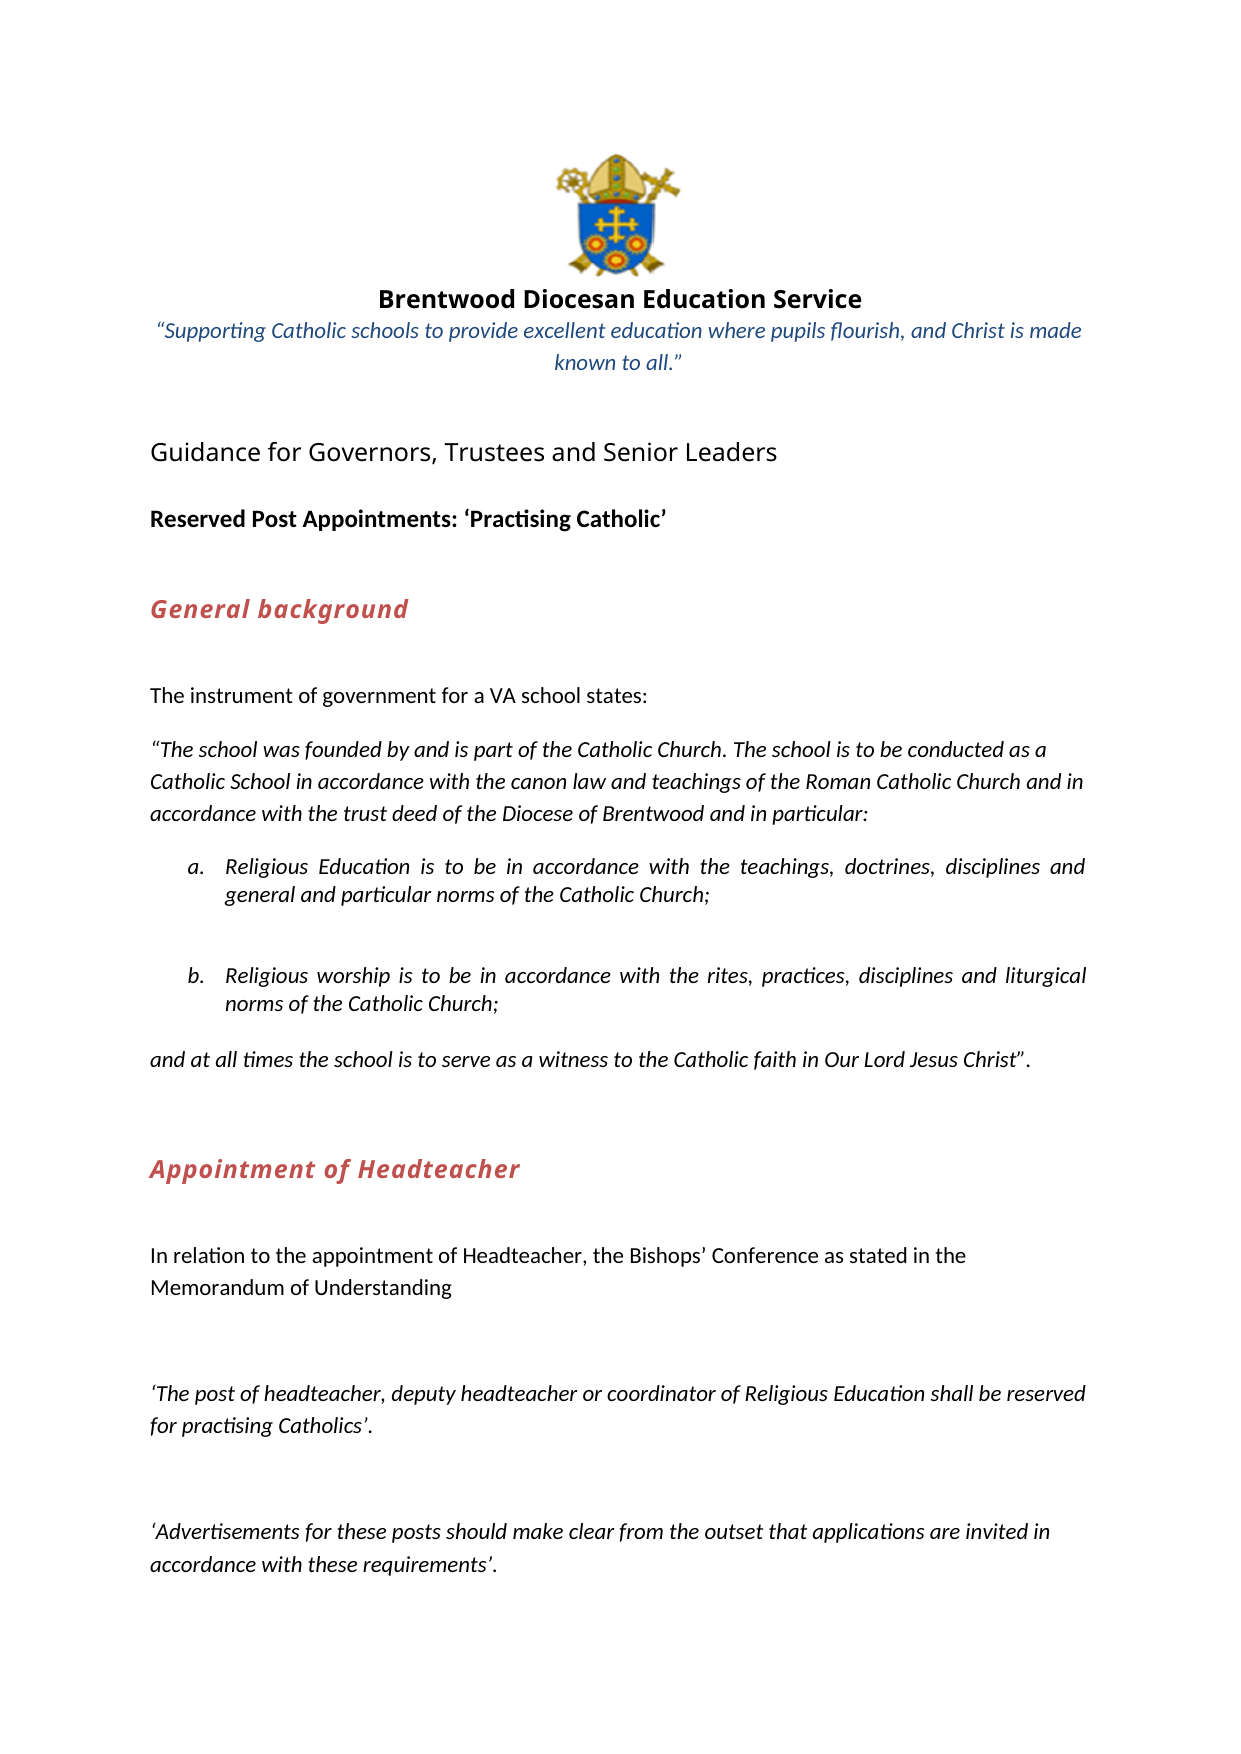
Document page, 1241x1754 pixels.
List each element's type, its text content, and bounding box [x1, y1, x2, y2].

text In relation to the appointment of Headteacher, the Bishops’ Conference as stated in the Memorandum of Understanding [150, 1241, 1090, 1301]
text Guidance for Governors, Trustees and Senior Leaders [150, 435, 1090, 469]
text “Supporting Catholic schools to provide excellent education where pupils flourish, and Christ is made known to all.” [150, 316, 1090, 376]
subtitle General background [150, 592, 1090, 626]
list Religious Education is to be in accordance with the teachings, doctrines, disciplines and general and particular norms of the Catholic Church; [187, 852, 1090, 908]
text “The school was founded by and is part of the Catholic Church. The school is to be conducted as a Catholic School in accordance with the canon law and teachings of the Roman Catholic Church and in accordance with the trust deed of the Diocese of Brentwood and in particular: [150, 735, 1090, 827]
text ‘Advertisements for these posts should make clear from the outset that applications are invited in accordance with these requirements’. [150, 1517, 1090, 1578]
picture [552, 150, 688, 282]
subtitle Reserved Post Appointments: ‘Practising Catholic’ [150, 503, 1090, 534]
text ‘The post of headteacher, deputy headteacher or coordinator of Religious Education shall be reserved for practising Catholics’. [150, 1379, 1090, 1439]
list Religious worship is to be in accordance with the rites, practices, disciplines and liturgical norms of the Catholic Church; [187, 961, 1090, 1017]
subtitle Appointment of Headteacher [150, 1151, 1090, 1185]
text The instrument of government for a VA school states: [150, 682, 1090, 710]
text and at all times the school is to serve as a witness to the Catholic faith in Our Lord Jesus Christ”. [150, 1045, 1090, 1073]
text Brentwood Diocesan Education Service [150, 282, 1090, 316]
